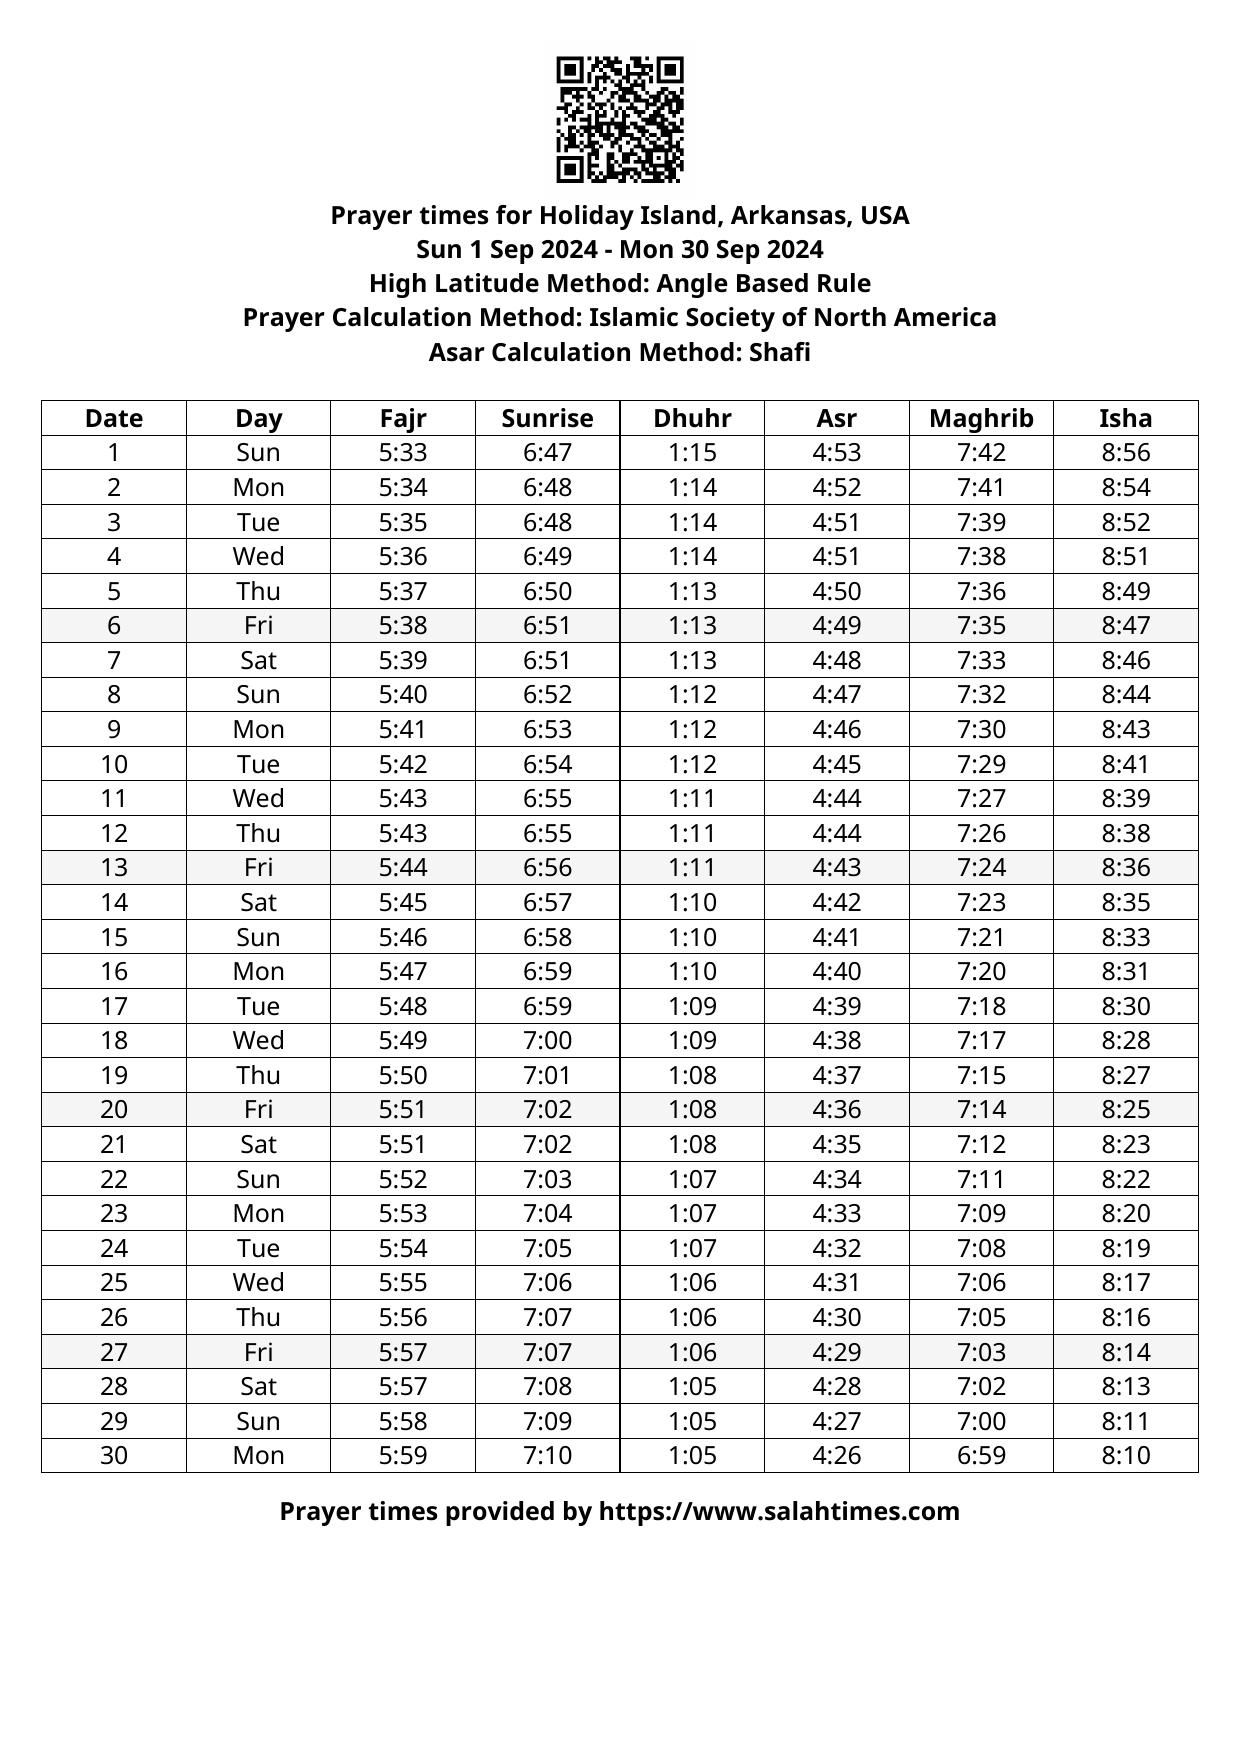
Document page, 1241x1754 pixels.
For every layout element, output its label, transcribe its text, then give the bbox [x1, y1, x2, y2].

table_cell 29 [42, 1404, 186, 1437]
table_cell 4:33 [765, 1196, 909, 1230]
table_cell 12 [42, 816, 186, 849]
table_cell 1:13 [621, 643, 764, 677]
table_cell 5:57 [331, 1335, 475, 1368]
table_cell Wed [187, 781, 330, 815]
table_cell 7 [42, 643, 186, 677]
table_cell 8:36 [1054, 851, 1198, 884]
table_cell Fri [187, 1335, 330, 1368]
table_cell 5:52 [331, 1162, 475, 1195]
table_cell 7:06 [476, 1266, 619, 1299]
table_cell 7:32 [910, 678, 1053, 711]
table_cell 6:58 [476, 920, 619, 953]
table_cell 6:48 [476, 505, 619, 538]
table_cell Tue [187, 747, 330, 780]
table_cell Mon [187, 470, 330, 504]
table_cell 7:27 [910, 781, 1053, 815]
table_cell 1:07 [621, 1196, 764, 1230]
table_cell Tue [187, 989, 330, 1022]
table_cell 4:40 [765, 954, 909, 988]
table_cell 8:49 [1054, 574, 1198, 607]
table_cell 1:05 [621, 1369, 764, 1403]
table_cell 6:53 [476, 712, 619, 746]
text Prayer Calculation Method: Islamic Society of North America [42, 300, 1198, 334]
table_cell 1:14 [621, 505, 764, 538]
table_cell 8:19 [1054, 1231, 1198, 1264]
table_cell 23 [42, 1196, 186, 1230]
table_cell 8:44 [1054, 678, 1198, 711]
table_cell 22 [42, 1162, 186, 1195]
table_cell 4:44 [765, 781, 909, 815]
table_cell 5:43 [331, 781, 475, 815]
table_cell 27 [42, 1335, 186, 1368]
table_cell Sat [187, 1127, 330, 1161]
table_cell 7:03 [476, 1162, 619, 1195]
table_cell Wed [187, 1266, 330, 1299]
table_cell 7:20 [910, 954, 1053, 988]
table_cell 8:33 [1054, 920, 1198, 953]
table_cell Thu [187, 1300, 330, 1334]
table_cell 1:08 [621, 1093, 764, 1126]
table_cell 1:15 [621, 436, 764, 469]
table_cell 5:56 [331, 1300, 475, 1334]
table_cell 1:14 [621, 539, 764, 573]
table_cell 24 [42, 1231, 186, 1264]
table_cell 17 [42, 989, 186, 1022]
table_header Date [42, 401, 186, 434]
table_cell 3 [42, 505, 186, 538]
text Prayer times provided by https://www.salahtimes.com [42, 1494, 1198, 1528]
table_cell 1:06 [621, 1300, 764, 1334]
table_cell 4:28 [765, 1369, 909, 1403]
table_cell 4:26 [765, 1439, 909, 1472]
table_cell 1:10 [621, 954, 764, 988]
table_cell 4:46 [765, 712, 909, 746]
table_cell 7:09 [476, 1404, 619, 1437]
table_cell Thu [187, 816, 330, 849]
table_cell 1:08 [621, 1058, 764, 1092]
table_cell 1:05 [621, 1439, 764, 1472]
table_header Maghrib [910, 401, 1053, 434]
table_cell 5:51 [331, 1093, 475, 1126]
table_cell 5:40 [331, 678, 475, 711]
table_cell 5:37 [331, 574, 475, 607]
table_cell 11 [42, 781, 186, 815]
table_cell 7:02 [476, 1127, 619, 1161]
table_cell 5:54 [331, 1231, 475, 1264]
table_cell 7:14 [910, 1093, 1053, 1126]
table_header Isha [1054, 401, 1198, 434]
table_cell 5:46 [331, 920, 475, 953]
table_cell 4:43 [765, 851, 909, 884]
table_cell 6:54 [476, 747, 619, 780]
table_cell 5:42 [331, 747, 475, 780]
table_cell 8:54 [1054, 470, 1198, 504]
table_cell Thu [187, 574, 330, 607]
table_cell 4:30 [765, 1300, 909, 1334]
table_cell 7:02 [476, 1093, 619, 1126]
table_cell 4:49 [765, 609, 909, 642]
table_cell 7:04 [476, 1196, 619, 1230]
table_cell 13 [42, 851, 186, 884]
table_cell 4:31 [765, 1266, 909, 1299]
table_cell 6:51 [476, 643, 619, 677]
table_cell 10 [42, 747, 186, 780]
table_cell 8 [42, 678, 186, 711]
table_cell 6:59 [910, 1439, 1053, 1472]
table_cell 7:17 [910, 1024, 1053, 1057]
table_cell 15 [42, 920, 186, 953]
table_cell 7:07 [476, 1300, 619, 1334]
table_cell 8:27 [1054, 1058, 1198, 1092]
table_cell 8:51 [1054, 539, 1198, 573]
table_cell 1:11 [621, 851, 764, 884]
table_cell 1:14 [621, 470, 764, 504]
table_cell 8:13 [1054, 1369, 1198, 1403]
table_cell 8:22 [1054, 1162, 1198, 1195]
table_cell Wed [187, 539, 330, 573]
table_cell 7:10 [476, 1439, 619, 1472]
table_cell 5:43 [331, 816, 475, 849]
table_cell 8:16 [1054, 1300, 1198, 1334]
table_cell 7:33 [910, 643, 1053, 677]
table_cell 6:57 [476, 885, 619, 919]
table_cell Sat [187, 885, 330, 919]
table_cell Mon [187, 954, 330, 988]
table_cell 5:47 [331, 954, 475, 988]
table_cell 1:12 [621, 712, 764, 746]
table_cell 6:59 [476, 989, 619, 1022]
table_cell 4:51 [765, 505, 909, 538]
table_cell 1:09 [621, 1024, 764, 1057]
table_cell 1:07 [621, 1162, 764, 1195]
table_cell Sat [187, 1369, 330, 1403]
table_cell 4:35 [765, 1127, 909, 1161]
table_cell 8:38 [1054, 816, 1198, 849]
table_cell 7:06 [910, 1266, 1053, 1299]
table_cell 8:10 [1054, 1439, 1198, 1472]
text High Latitude Method: Angle Based Rule [42, 266, 1198, 300]
table_cell 1:09 [621, 989, 764, 1022]
table_cell 8:11 [1054, 1404, 1198, 1437]
table_cell 5:39 [331, 643, 475, 677]
table_cell 4:27 [765, 1404, 909, 1437]
table_cell 5:57 [331, 1369, 475, 1403]
table_cell 4:44 [765, 816, 909, 849]
table_cell Wed [187, 1024, 330, 1057]
table_cell 7:11 [910, 1162, 1053, 1195]
table_cell 4:51 [765, 539, 909, 573]
table_cell 4:32 [765, 1231, 909, 1264]
table_cell 25 [42, 1266, 186, 1299]
table_cell Sun [187, 1404, 330, 1437]
table_cell 4:38 [765, 1024, 909, 1057]
table_cell Sun [187, 1162, 330, 1195]
table_cell 5 [42, 574, 186, 607]
table_cell 4:53 [765, 436, 909, 469]
table_cell Mon [187, 1196, 330, 1230]
table_cell 5:36 [331, 539, 475, 573]
table_cell 1:10 [621, 920, 764, 953]
table_cell Fri [187, 1093, 330, 1126]
table_cell 5:34 [331, 470, 475, 504]
table_header Fajr [331, 401, 475, 434]
table_cell 4:42 [765, 885, 909, 919]
table_cell Sun [187, 920, 330, 953]
table_cell 28 [42, 1369, 186, 1403]
table_cell Tue [187, 505, 330, 538]
table_header Day [187, 401, 330, 434]
table_cell 4:41 [765, 920, 909, 953]
table_cell Fri [187, 851, 330, 884]
table_cell 8:41 [1054, 747, 1198, 780]
table_cell 4:50 [765, 574, 909, 607]
table_cell Sun [187, 436, 330, 469]
table_cell 1:05 [621, 1404, 764, 1437]
table_cell 8:52 [1054, 505, 1198, 538]
table_cell 7:01 [476, 1058, 619, 1092]
table_cell 6:48 [476, 470, 619, 504]
table_cell 5:44 [331, 851, 475, 884]
table_cell 30 [42, 1439, 186, 1472]
table_cell 4:37 [765, 1058, 909, 1092]
table_cell 8:35 [1054, 885, 1198, 919]
table_cell Sat [187, 643, 330, 677]
table_header Asr [765, 401, 909, 434]
table_cell 7:07 [476, 1335, 619, 1368]
table_cell 7:39 [910, 505, 1053, 538]
table_cell 7:00 [476, 1024, 619, 1057]
table_cell 5:38 [331, 609, 475, 642]
table_cell 19 [42, 1058, 186, 1092]
table_cell 7:29 [910, 747, 1053, 780]
table_cell 7:21 [910, 920, 1053, 953]
table_header Sunrise [476, 401, 619, 434]
table_cell 6 [42, 609, 186, 642]
table_cell 5:33 [331, 436, 475, 469]
table_cell 1:11 [621, 816, 764, 849]
table_cell 1:10 [621, 885, 764, 919]
table_cell 7:23 [910, 885, 1053, 919]
table_cell 6:55 [476, 816, 619, 849]
table_cell 2 [42, 470, 186, 504]
table_cell 21 [42, 1127, 186, 1161]
table_cell 6:47 [476, 436, 619, 469]
table_cell Fri [187, 609, 330, 642]
table_cell 5:50 [331, 1058, 475, 1092]
table_cell 5:53 [331, 1196, 475, 1230]
table_cell 16 [42, 954, 186, 988]
table_cell 1:11 [621, 781, 764, 815]
table_cell 1:12 [621, 678, 764, 711]
table_cell 5:41 [331, 712, 475, 746]
table_cell 7:03 [910, 1335, 1053, 1368]
table_cell 6:51 [476, 609, 619, 642]
table_cell 8:56 [1054, 436, 1198, 469]
table_cell 4:48 [765, 643, 909, 677]
table_cell 5:48 [331, 989, 475, 1022]
table_cell 4:29 [765, 1335, 909, 1368]
table_cell 8:23 [1054, 1127, 1198, 1161]
table_cell 7:05 [910, 1300, 1053, 1334]
table_cell 5:45 [331, 885, 475, 919]
table_cell 9 [42, 712, 186, 746]
table_cell 26 [42, 1300, 186, 1334]
table_cell 8:25 [1054, 1093, 1198, 1126]
table_cell 18 [42, 1024, 186, 1057]
table_header Dhuhr [621, 401, 764, 434]
table_cell Mon [187, 1439, 330, 1472]
table_cell 1:12 [621, 747, 764, 780]
table_cell 1 [42, 436, 186, 469]
table_cell 8:17 [1054, 1266, 1198, 1299]
table_cell 6:56 [476, 851, 619, 884]
table_cell 4:45 [765, 747, 909, 780]
table_cell 7:05 [476, 1231, 619, 1264]
table_cell 8:28 [1054, 1024, 1198, 1057]
table_cell 6:50 [476, 574, 619, 607]
table_cell 5:59 [331, 1439, 475, 1472]
table_cell Sun [187, 678, 330, 711]
table_cell 1:08 [621, 1127, 764, 1161]
table_cell 7:08 [910, 1231, 1053, 1264]
table_cell 5:35 [331, 505, 475, 538]
picture [542, 41, 699, 198]
table_cell Tue [187, 1231, 330, 1264]
table_cell 7:38 [910, 539, 1053, 573]
text Asar Calculation Method: Shafi [42, 334, 1198, 368]
table_cell 8:31 [1054, 954, 1198, 988]
table_cell 7:35 [910, 609, 1053, 642]
table_cell 4:34 [765, 1162, 909, 1195]
table_cell 7:09 [910, 1196, 1053, 1230]
table_cell 4:47 [765, 678, 909, 711]
table_cell 6:52 [476, 678, 619, 711]
table_cell 7:15 [910, 1058, 1053, 1092]
table_cell 7:00 [910, 1404, 1053, 1437]
table_cell 7:24 [910, 851, 1053, 884]
table_cell 7:18 [910, 989, 1053, 1022]
table_cell 8:47 [1054, 609, 1198, 642]
table_cell 7:12 [910, 1127, 1053, 1161]
table_cell 1:06 [621, 1335, 764, 1368]
table_cell 14 [42, 885, 186, 919]
table_cell 7:41 [910, 470, 1053, 504]
table_cell 8:30 [1054, 989, 1198, 1022]
table_cell 6:49 [476, 539, 619, 573]
table_cell 1:06 [621, 1266, 764, 1299]
table_cell 8:39 [1054, 781, 1198, 815]
table_cell 8:43 [1054, 712, 1198, 746]
table_cell Mon [187, 712, 330, 746]
table_cell 1:13 [621, 609, 764, 642]
table_cell 7:30 [910, 712, 1053, 746]
table_cell 1:07 [621, 1231, 764, 1264]
table_cell 7:08 [476, 1369, 619, 1403]
table_cell 20 [42, 1093, 186, 1126]
table_cell 4 [42, 539, 186, 573]
table_cell 5:51 [331, 1127, 475, 1161]
table_cell 4:52 [765, 470, 909, 504]
table_cell 7:42 [910, 436, 1053, 469]
table_cell 5:58 [331, 1404, 475, 1437]
table_cell 7:36 [910, 574, 1053, 607]
table_cell 8:14 [1054, 1335, 1198, 1368]
table_cell 7:26 [910, 816, 1053, 849]
table_cell 8:20 [1054, 1196, 1198, 1230]
table_cell 5:49 [331, 1024, 475, 1057]
table_cell 6:55 [476, 781, 619, 815]
table_cell 4:39 [765, 989, 909, 1022]
table_cell Thu [187, 1058, 330, 1092]
table_cell 5:55 [331, 1266, 475, 1299]
text Prayer times for Holiday Island, Arkansas, USA [42, 198, 1198, 232]
table_cell 4:36 [765, 1093, 909, 1126]
table_cell 8:46 [1054, 643, 1198, 677]
table_cell 6:59 [476, 954, 619, 988]
text Sun 1 Sep 2024 - Mon 30 Sep 2024 [42, 232, 1198, 266]
table_cell 7:02 [910, 1369, 1053, 1403]
table_cell 1:13 [621, 574, 764, 607]
